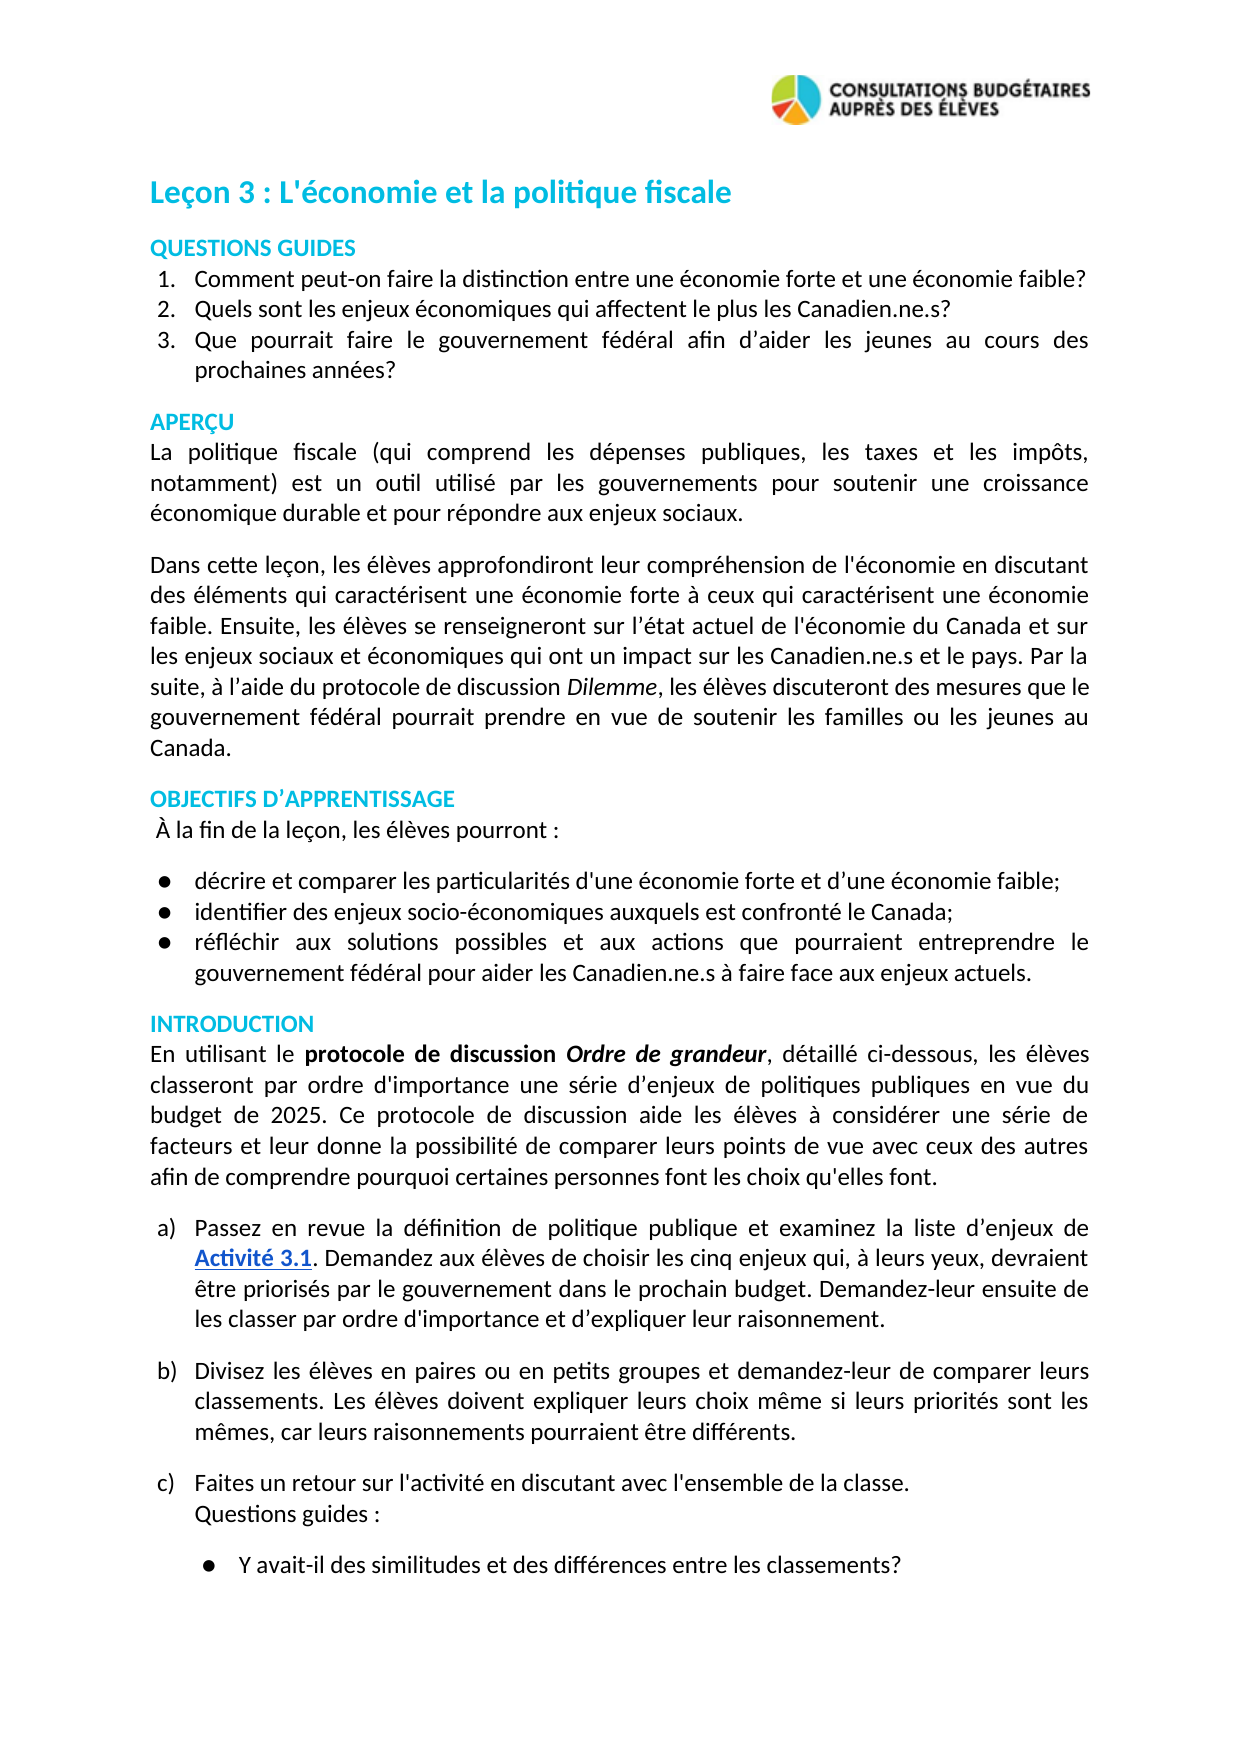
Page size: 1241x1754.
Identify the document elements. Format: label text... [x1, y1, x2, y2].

list Faites un retour sur l'activité en discutant avec l'ensemble de la classe. [157, 1467, 1090, 1498]
list Comment peut-on faire la distinction entre une économie forte et une économie faible? [157, 263, 1090, 293]
list identifier des enjeux socio-économiques auxquels est confronté le Canada; [157, 896, 1090, 926]
text En utilisant le protocole de discussion Ordre de grandeur, détaillé ci-dessous, les élèves classeront par ordre d'importance une série d’enjeux de politiques publiques en vue du budget de 2025. Ce protocole de discussion aide les élèves à considérer une série de facteurs et leur donne la possibilité de comparer leurs points de vue avec ceux des autres afin de comprendre pourquoi certaines personnes font les choix qu'elles font. [150, 1038, 1090, 1191]
list Quels sont les enjeux économiques qui affectent le plus les Canadien.ne.s? [157, 293, 1090, 324]
list Que pourrait faire le gouvernement fédéral afin d’aider les jeunes au cours des prochaines années? [157, 324, 1090, 385]
text Dans cette leçon, les élèves approfondiront leur compréhension de l'économie en discutant des éléments qui caractérisent une économie forte à ceux qui caractérisent une économie faible. Ensuite, les élèves se renseigneront sur l’état actuel de l'économie du Canada et sur les enjeux sociaux et économiques qui ont un impact sur les Canadien.ne.s et le pays. Par la suite, à l’aide du protocole de discussion Dilemme, les élèves discuteront des mesures que le gouvernement fédéral pourrait prendre en vue de soutenir les familles ou les jeunes au Canada. [150, 549, 1090, 762]
text OBJECTIFS D’APPRENTISSAGE [150, 783, 1090, 814]
text La politique fiscale (qui comprend les dépenses publiques, les taxes et les impôts, notamment) est un outil utilisé par les gouvernements pour soutenir une croissance économique durable et pour répondre aux enjeux sociaux. [150, 436, 1090, 528]
list Passez en revue la définition de politique publique et examinez la liste d’enjeux de Activité 3.1. Demandez aux élèves de choisir les cinq enjeux qui, à leurs yeux, devraient être priorisés par le gouvernement dans le prochain budget. Demandez-leur ensuite de les classer par ordre d'importance et d’expliquer leur raisonnement. [157, 1212, 1090, 1334]
list décrire et comparer les particularités d'une économie forte et d’une économie faible; [157, 865, 1090, 896]
text Leçon 3 : L'économie et la politique fiscale [150, 171, 1090, 212]
list réfléchir aux solutions possibles et aux actions que pourraient entreprendre le gouvernement fédéral pour aider les Canadien.ne.s à faire face aux enjeux actuels. [157, 926, 1090, 987]
text À la fin de la leçon, les élèves pourront : [150, 814, 1090, 844]
text Questions guides : [194, 1498, 1090, 1528]
text INTRODUCTION [150, 1008, 1090, 1038]
list Divisez les élèves en paires ou en petits groupes et demandez-leur de comparer leurs classements. Les élèves doivent expliquer leurs choix même si leurs priorités sont les mêmes, car leurs raisonnements pourraient être différents. [157, 1355, 1090, 1446]
text QUESTIONS GUIDES [150, 232, 1090, 263]
picture [771, 75, 1091, 125]
list Y avait-il des similitudes et des différences entre les classements? [201, 1549, 1090, 1580]
text APERÇU [150, 406, 1090, 436]
